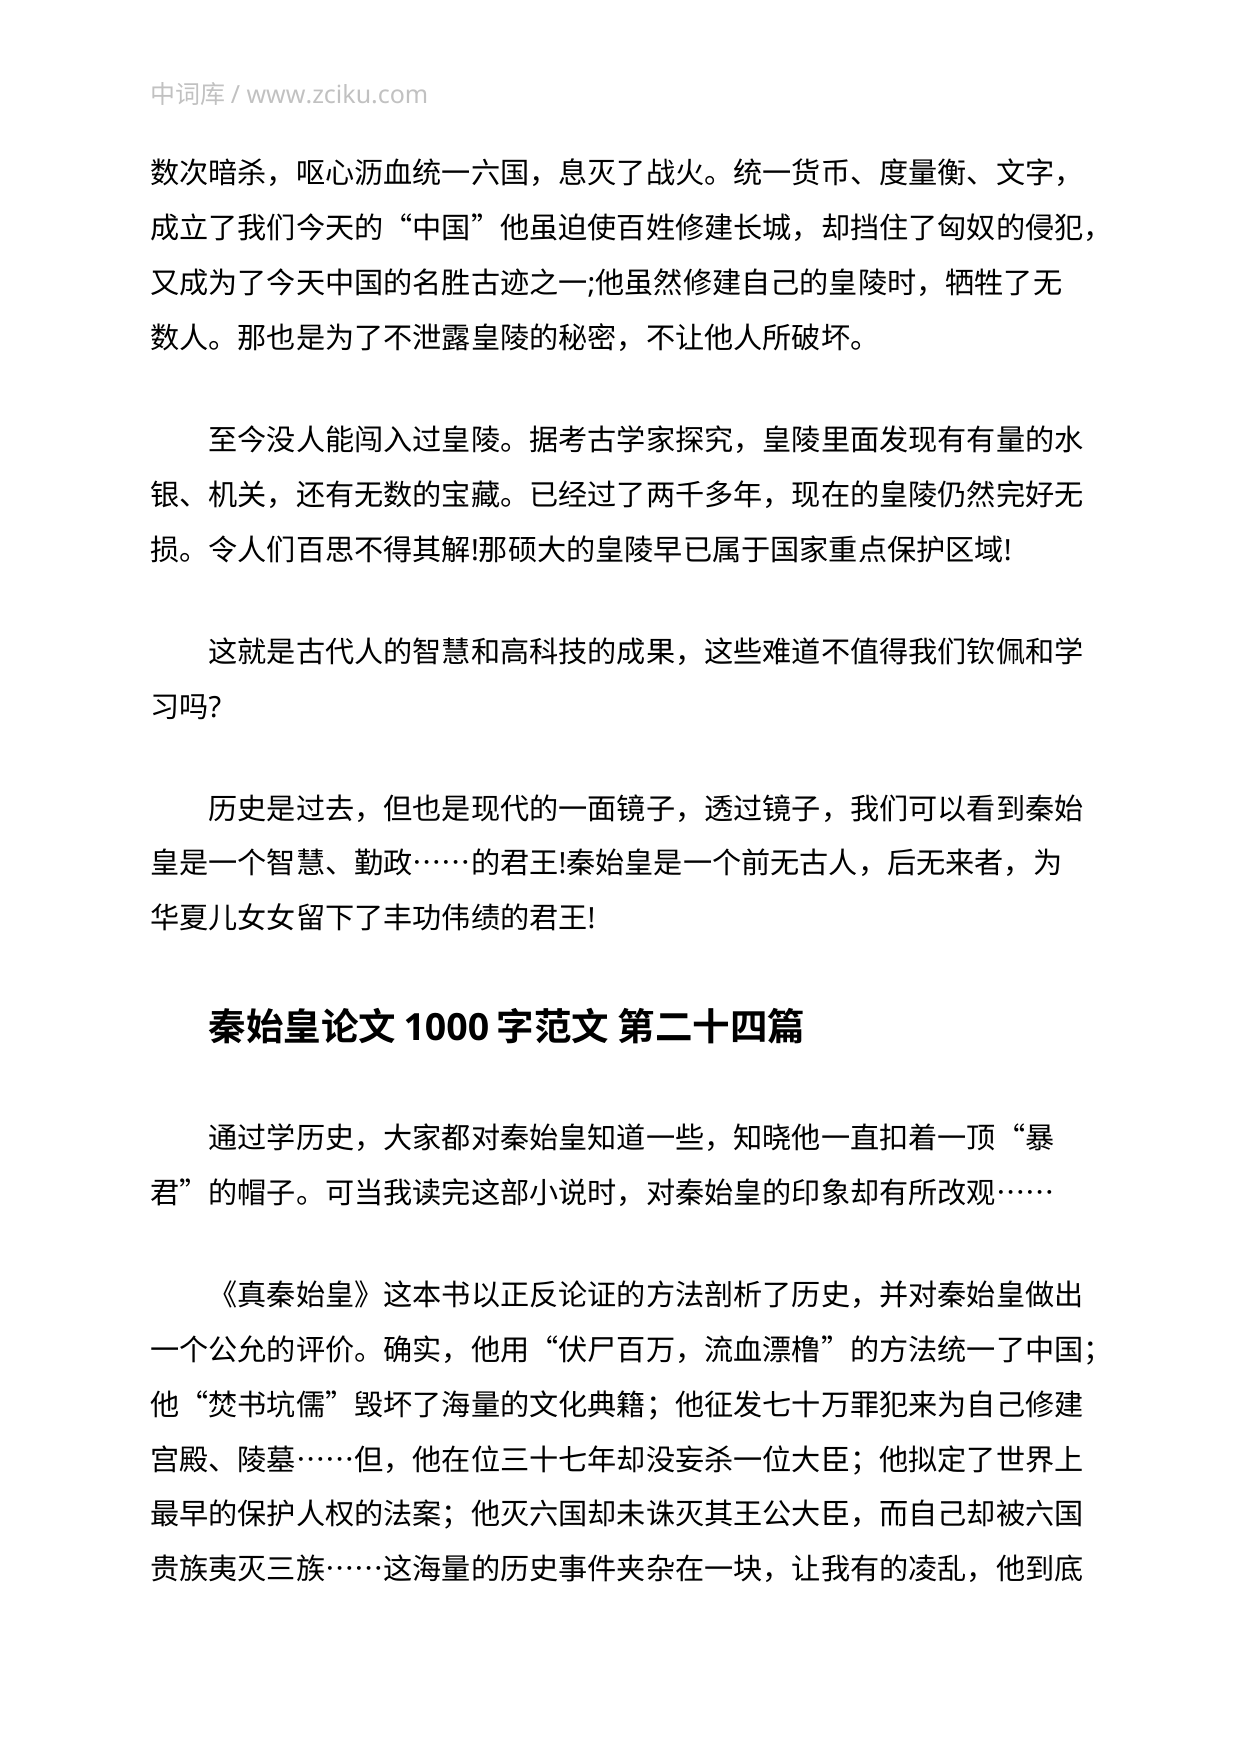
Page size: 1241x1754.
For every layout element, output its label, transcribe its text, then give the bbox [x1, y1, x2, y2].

text 通过学历史，大家都对秦始皇知道一些，知晓他一直扣着一顶“暴君”的帽子。可当我读完这部小说时，对秦始皇的印象却有所改观…… [150, 1115, 1090, 1212]
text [150, 1271, 1090, 1588]
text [150, 150, 1090, 357]
text 这就是古代人的智慧和高科技的成果，这些难道不值得我们钦佩和学习吗? [150, 628, 1090, 726]
text 秦始皇论文1000字范文 第二十四篇 [150, 997, 1090, 1052]
text 至今没人能闯入过皇陵。据考古学家探究，皇陵里面发现有有量的水银、机关，还有无数的宝藏。已经过了两千多年，现在的皇陵仍然完好无损。令人们百思不得其解!那硕大的皇陵早已属于国家重点保护区域! [150, 417, 1090, 569]
text 历史是过去，但也是现代的一面镜子，透过镜子，我们可以看到秦始皇是一个智慧、勤政……的君王!秦始皇是一个前无古人，后无来者，为华夏儿女女留下了丰功伟绩的君王! [150, 785, 1090, 937]
